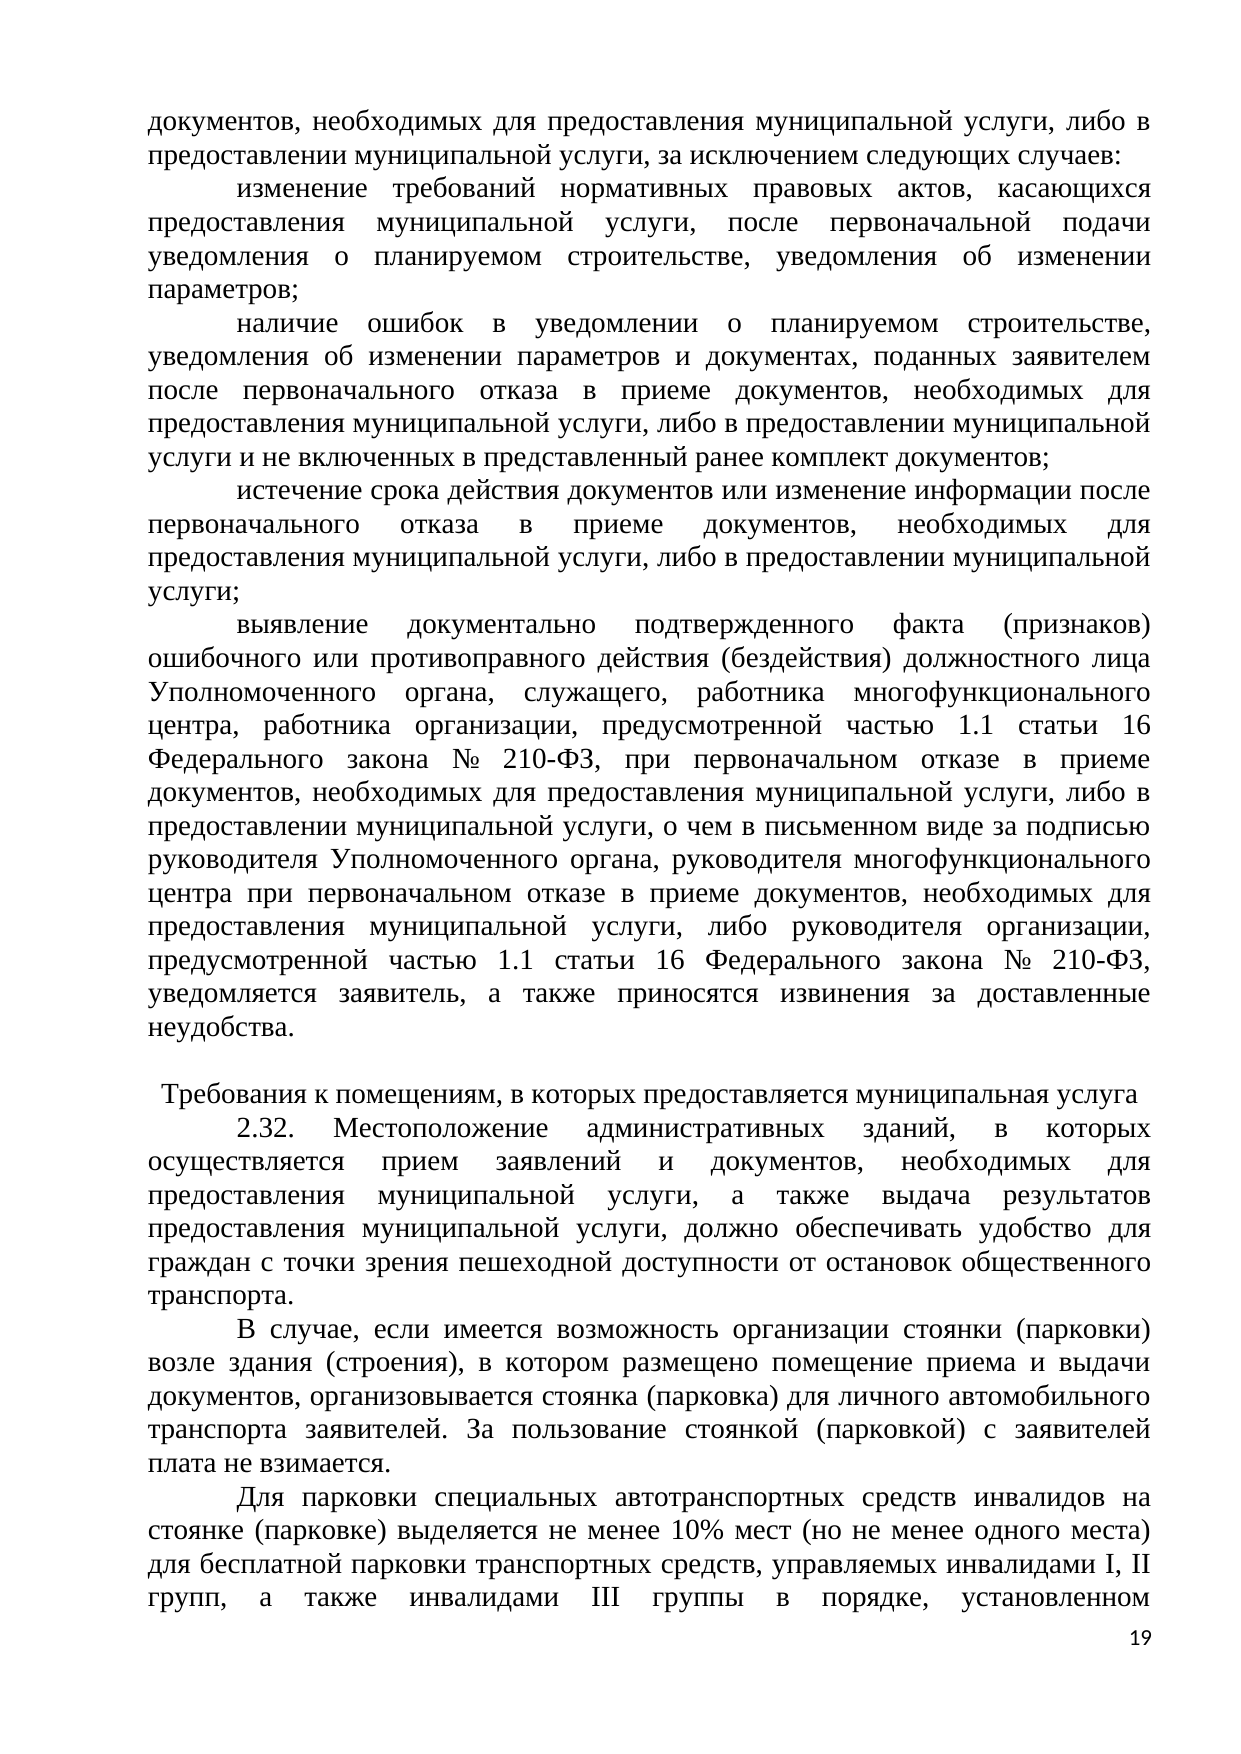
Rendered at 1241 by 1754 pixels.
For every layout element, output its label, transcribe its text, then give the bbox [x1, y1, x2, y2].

text выявление документально подтвержденного факта (признаков) ошибочного или противоправного действия (бездействия) должностного лица Уполномоченного органа, служащего, работника многофункционального центра, работника организации, предусмотренной частью 1.1 статьи 16 Федерального закона № 210-ФЗ, при первоначальном отказе в приеме документов, необходимых для предоставления муниципальной услуги, либо в предоставлении муниципальной услуги, о чем в письменном виде за подписью руководителя Уполномоченного органа, руководителя многофункционального центра при первоначальном отказе в приеме документов, необходимых для предоставления муниципальной услуги, либо руководителя организации, предусмотренной частью 1.1 статьи 16 Федерального закона № 210-ФЗ, уведомляется заявитель, а также приносятся извинения за доставленные неудобства. [148, 607, 1152, 1043]
text наличие ошибок в уведомлении о планируемом строительстве, уведомления об изменении параметров и документах, поданных заявителем после первоначального отказа в приеме документов, необходимых для предоставления муниципальной услуги, либо в предоставлении муниципальной услуги и не включенных в представленный ранее комплект документов; [148, 305, 1152, 472]
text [148, 1479, 1152, 1613]
text В случае, если имеется возможность организации стоянки (парковки) возле здания (строения), в котором размещено помещение приема и выдачи документов, организовывается стоянка (парковка) для личного автомобильного транспорта заявителей. За пользование стоянкой (парковкой) с заявителей плата не взимается. [148, 1311, 1152, 1479]
text 2.32. Местоположение административных зданий, в которых осуществляется прием заявлений и документов, необходимых для предоставления муниципальной услуги, а также выдача результатов предоставления муниципальной услуги, должно обеспечивать удобство для граждан с точки зрения пешеходной доступности от остановок общественного транспорта. [148, 1110, 1152, 1311]
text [148, 103, 1152, 171]
text Требования к помещениям, в которых предоставляется муниципальная услуга [148, 1076, 1152, 1110]
text изменение требований нормативных правовых актов, касающихся предоставления муниципальной услуги, после первоначальной подачи уведомления о планируемом строительстве, уведомления об изменении параметров; [148, 171, 1152, 305]
text истечение срока действия документов или изменение информации после первоначального отказа в приеме документов, необходимых для предоставления муниципальной услуги, либо в предоставлении муниципальной услуги; [148, 472, 1152, 607]
